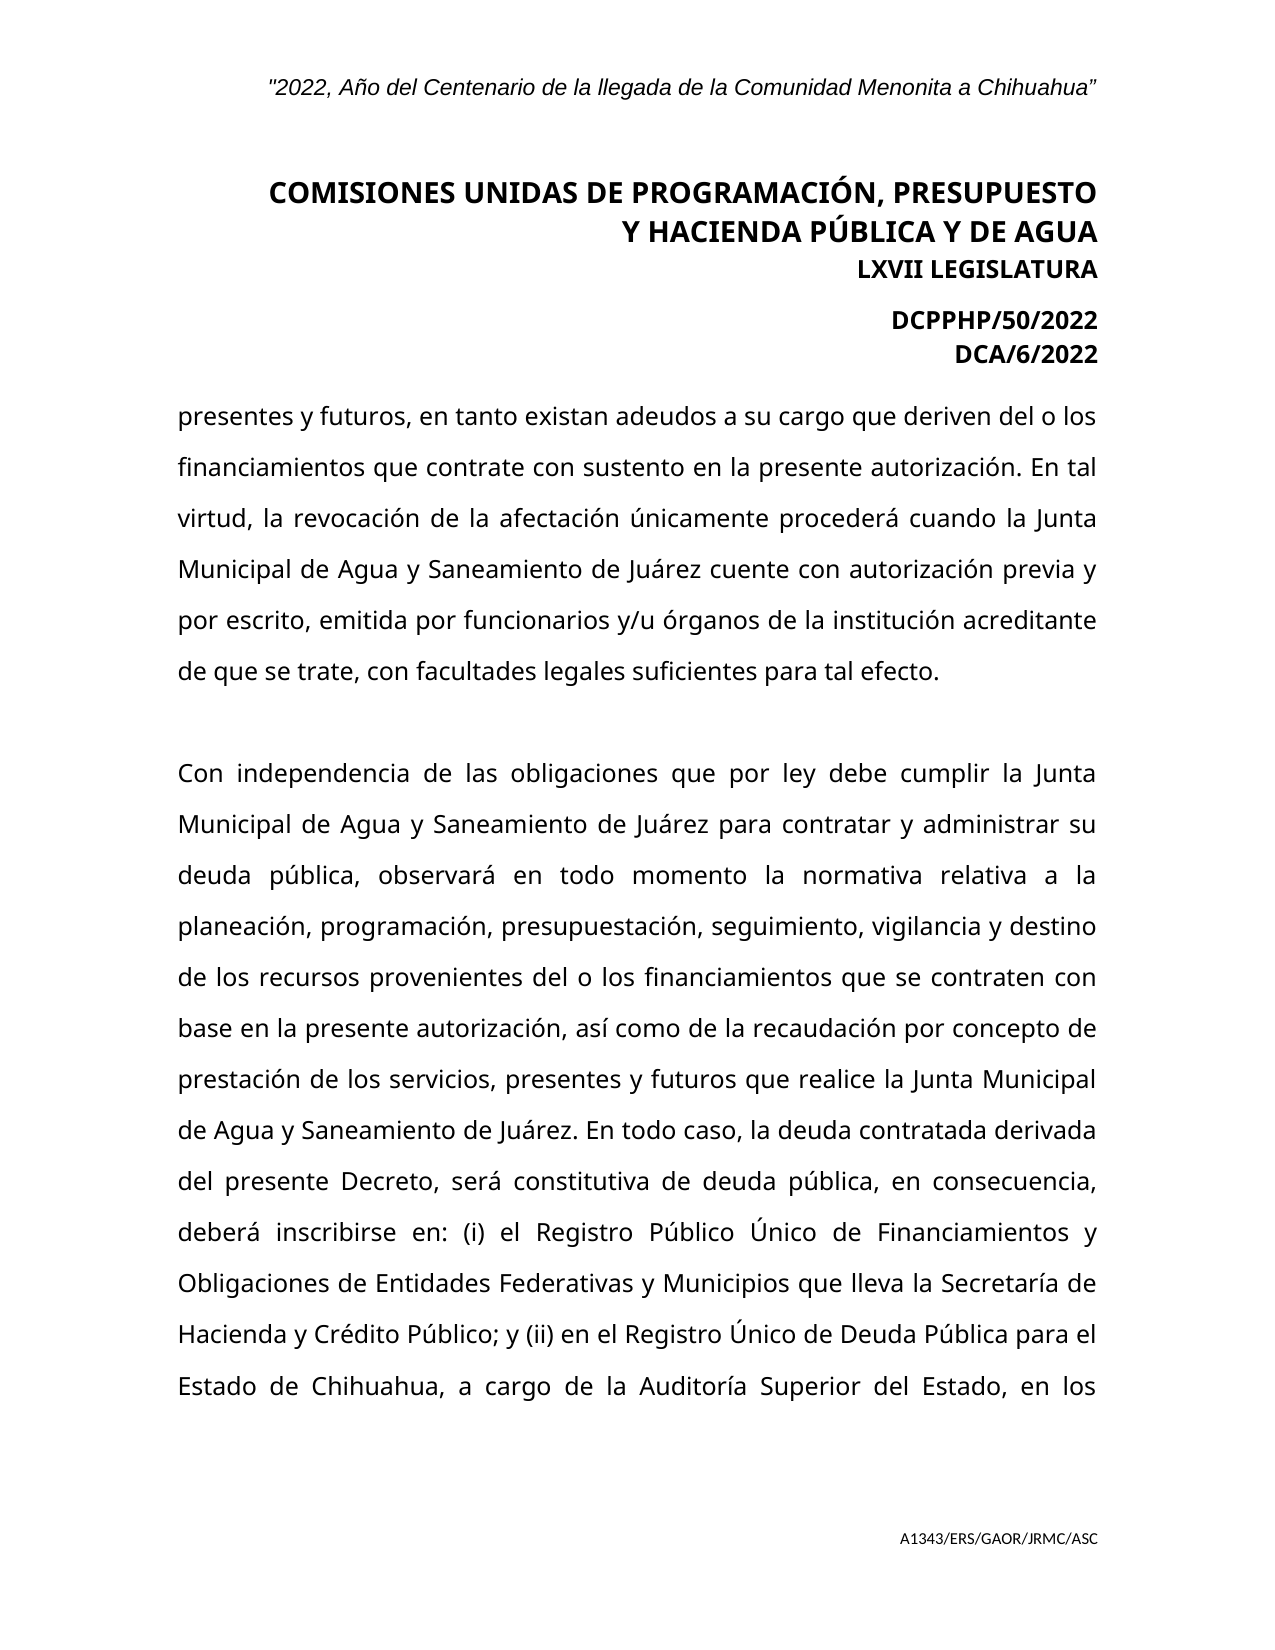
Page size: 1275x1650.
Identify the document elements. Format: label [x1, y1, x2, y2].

text [177, 756, 1098, 1402]
text [177, 398, 1098, 688]
